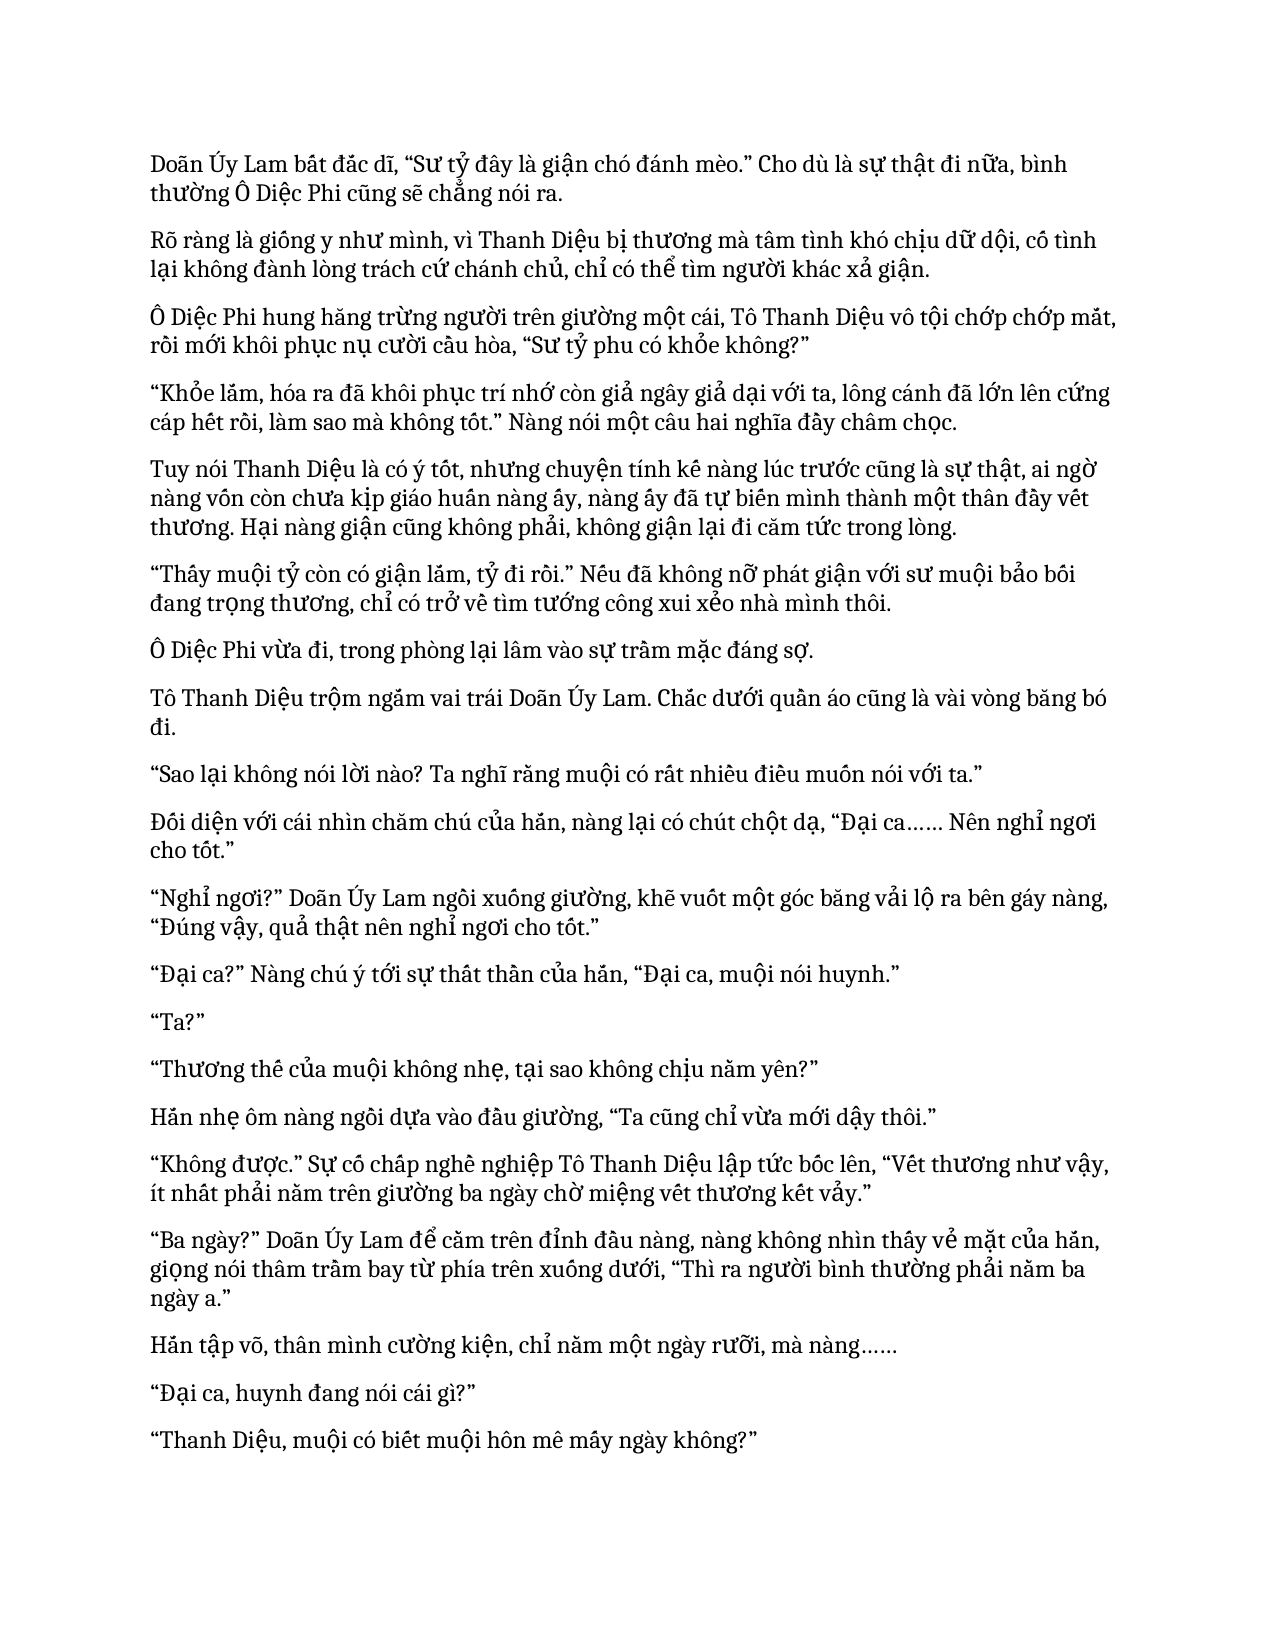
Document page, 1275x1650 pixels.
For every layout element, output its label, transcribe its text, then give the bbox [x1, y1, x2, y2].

text “Không được.” Sự cố chấp nghề nghiệp Tô Thanh Diệu lập tức bốc lên, “Vết thương như vậy, ít nhất phải nằm trên giường ba ngày chờ miệng vết thương kết vảy.” [150, 1150, 1125, 1207]
text Hắn nhẹ ôm nàng ngồi dựa vào đầu giường, “Ta cũng chỉ vừa mới dậy thôi.” [150, 1102, 1125, 1131]
text “Đại ca, huynh đang nói cái gì?” [150, 1379, 1125, 1407]
text “Đại ca?” Nàng chú ý tới sự thất thần của hắn, “Đại ca, muội nói huynh.” [150, 960, 1125, 989]
text “Ta?” [150, 1007, 1125, 1036]
text Đối diện với cái nhìn chăm chú của hắn, nàng lại có chút chột dạ, “Đại ca…… Nên nghỉ ngơi cho tốt.” [150, 807, 1125, 865]
text Tuy nói Thanh Diệu là có ý tốt, nhưng chuyện tính kế nàng lúc trước cũng là sự thật, ai ngờ nàng vốn còn chưa kịp giáo huấn nàng ấy, nàng ấy đã tự biến mình thành một thân đầy vết thương. Hại nàng giận cũng không phải, không giận lại đi căm tức trong lòng. [150, 455, 1125, 541]
text Ô Diệc Phi hung hăng trừng người trên giường một cái, Tô Thanh Diệu vô tội chớp chớp mắt, rồi mới khôi phục nụ cười cầu hòa, “Sư tỷ phu có khỏe không?” [150, 302, 1125, 360]
text “Khỏe lắm, hóa ra đã khôi phục trí nhớ còn giả ngây giả dại với ta, lông cánh đã lớn lên cứng cáp hết rồi, làm sao mà không tốt.” Nàng nói một câu hai nghĩa đầy châm chọc. [150, 379, 1125, 436]
text Tô Thanh Diệu trộm ngắm vai trái Doãn Úy Lam. Chắc dưới quần áo cũng là vài vòng băng bó đi. [150, 684, 1125, 741]
text Ô Diệc Phi vừa đi, trong phòng lại lâm vào sự trầm mặc đáng sợ. [150, 636, 1125, 665]
text “Thanh Diệu, muội có biết muội hôn mê mấy ngày không?” [150, 1426, 1125, 1455]
text “Thấy muội tỷ còn có giận lắm, tỷ đi rồi.” Nếu đã không nỡ phát giận với sư muội bảo bối đang trọng thương, chỉ có trở về tìm tướng công xui xẻo nhà mình thôi. [150, 560, 1125, 617]
text “Thương thế của muội không nhẹ, tại sao không chịu nằm yên?” [150, 1055, 1125, 1084]
text Rõ ràng là giống y như mình, vì Thanh Diệu bị thương mà tâm tình khó chịu dữ dội, cố tình lại không đành lòng trách cứ chánh chủ, chỉ có thể tìm người khác xả giận. [150, 226, 1125, 284]
text “Nghỉ ngơi?” Doãn Úy Lam ngồi xuống giường, khẽ vuốt một góc băng vải lộ ra bên gáy nàng, “Đúng vậy, quả thật nên nghỉ ngơi cho tốt.” [150, 884, 1125, 941]
text “Sao lại không nói lời nào? Ta nghĩ rằng muội có rất nhiều điều muốn nói với ta.” [150, 760, 1125, 789]
text Hắn tập võ, thân mình cường kiện, chỉ nằm một ngày rưỡi, mà nàng…… [150, 1331, 1125, 1360]
text “Ba ngày?” Doãn Úy Lam để cằm trên đỉnh đầu nàng, nàng không nhìn thấy vẻ mặt của hắn, giọng nói thâm trầm bay từ phía trên xuống dưới, “Thì ra người bình thường phải nằm ba ngày a.” [150, 1226, 1125, 1312]
text Doãn Úy Lam bất đắc dĩ, “Sư tỷ đây là giận chó đánh mèo.” Cho dù là sự thật đi nữa, bình thường Ô Diệc Phi cũng sẽ chẳng nói ra. [150, 150, 1125, 207]
